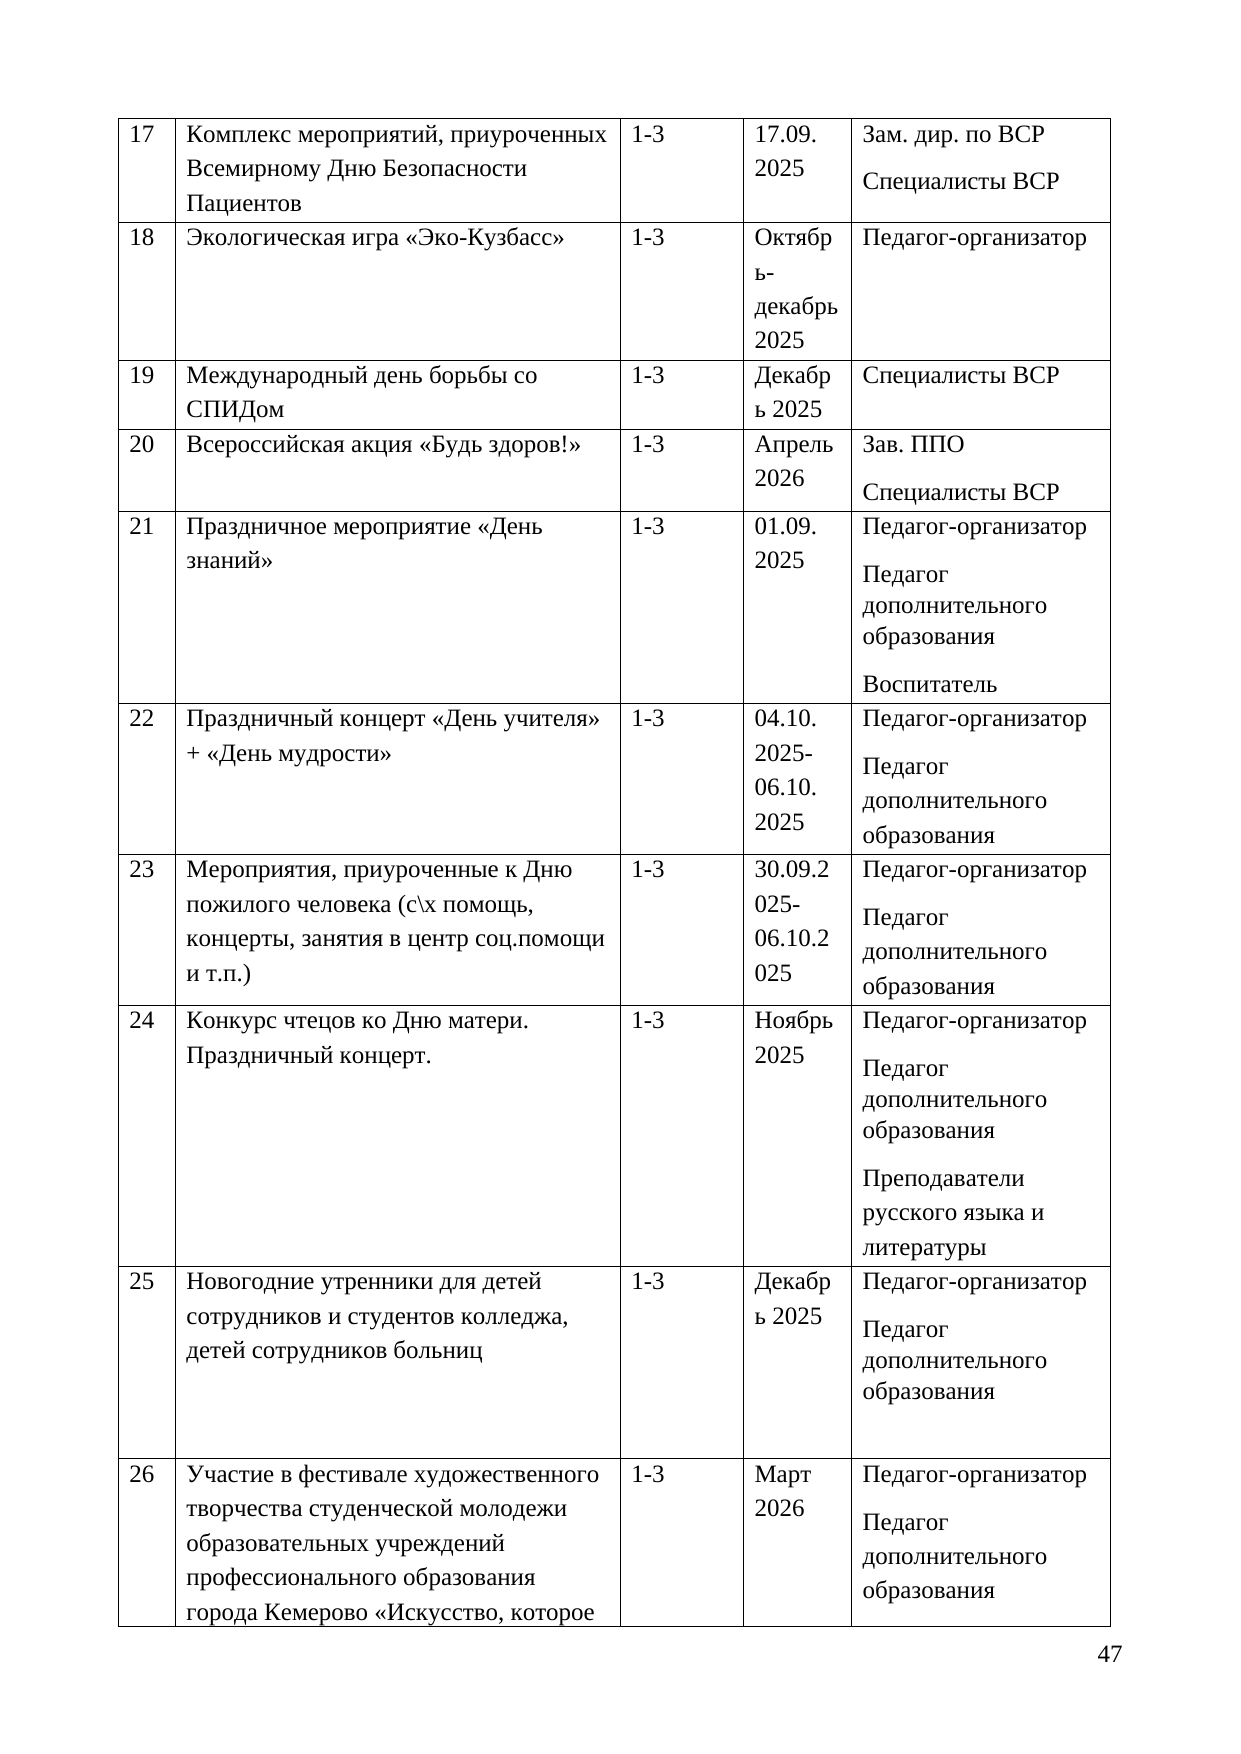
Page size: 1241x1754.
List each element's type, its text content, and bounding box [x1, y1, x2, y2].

table_cell 1-3 [621, 361, 743, 428]
table_cell Комплекс мероприятий, приуроченных Всемирному Дню Безопасности Пациентов [176, 119, 620, 222]
table_cell Педагог-организатор Педагог дополнительного образования [852, 704, 1110, 854]
table_cell Экологическая игра «Эко-Кузбасс» [176, 223, 620, 359]
table_cell 25 [119, 1267, 175, 1458]
table_cell 24 [119, 1006, 175, 1266]
table_cell Педагог-организатор [852, 223, 1110, 359]
table_cell Декабрь 2025 [744, 361, 851, 428]
table_cell Международный день борьбы со СПИДом [176, 361, 620, 428]
table_cell Педагог-организатор Педагог дополнительного образования [852, 855, 1110, 1005]
table_cell 1-3 [621, 512, 743, 703]
table_cell Зам. дир. по ВСР Специалисты ВСР [852, 119, 1110, 222]
table_cell Педагог-организатор Педагог дополнительного образования Воспитатель [852, 512, 1110, 703]
table_cell Мероприятия, приуроченные к Дню пожилого человека (с\х помощь, концерты, занятия в центр соц.помощи и т.п.) [176, 855, 620, 1005]
table_cell 30.09.2025-06.10.2025 [744, 855, 851, 1005]
table_cell 1-3 [621, 1006, 743, 1266]
table_cell 19 [119, 361, 175, 428]
table_cell Новогодние утренники для детей сотрудников и студентов колледжа, детей сотрудников больниц [176, 1267, 620, 1458]
table_cell 01.09. 2025 [744, 512, 851, 703]
table_cell Педагог-организатор Педагог дополнительного образования [852, 1267, 1110, 1458]
table_cell 20 [119, 430, 175, 511]
table_cell 26 [119, 1459, 175, 1626]
table_cell 1-3 [621, 119, 743, 222]
table_cell 17.09. 2025 [744, 119, 851, 222]
table_cell Апрель 2026 [744, 430, 851, 511]
table_cell Декабрь 2025 [744, 1267, 851, 1458]
table_cell Всероссийская акция «Будь здоров!» [176, 430, 620, 511]
table_cell Педагог-организатор Педагог дополнительного образования Преподаватели русского языка и литературы [852, 1006, 1110, 1266]
table_cell Зав. ППО Специалисты ВСР [852, 430, 1110, 511]
table_cell 1-3 [621, 704, 743, 854]
table_cell Октябрь-декабрь 2025 [744, 223, 851, 359]
table_cell Ноябрь 2025 [744, 1006, 851, 1266]
table_cell 22 [119, 704, 175, 854]
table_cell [176, 1459, 620, 1626]
table_cell Конкурс чтецов ко Дню матери. Праздничный концерт. [176, 1006, 620, 1266]
table_cell 1-3 [621, 430, 743, 511]
table_cell 23 [119, 855, 175, 1005]
table_cell 1-3 [621, 223, 743, 359]
table_cell Праздничное мероприятие «День знаний» [176, 512, 620, 703]
table_cell 21 [119, 512, 175, 703]
table_cell Специалисты ВСР [852, 361, 1110, 428]
table_cell 1-3 [621, 1267, 743, 1458]
table_cell 1-3 [621, 855, 743, 1005]
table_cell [852, 1459, 1110, 1626]
table_cell 17 [119, 119, 175, 222]
table_cell 04.10. 2025-06.10. 2025 [744, 704, 851, 854]
table_cell 18 [119, 223, 175, 359]
table_cell 1-3 [621, 1459, 743, 1626]
table_cell Март 2026 [744, 1459, 851, 1626]
table_cell Праздничный концерт «День учителя» + «День мудрости» [176, 704, 620, 854]
